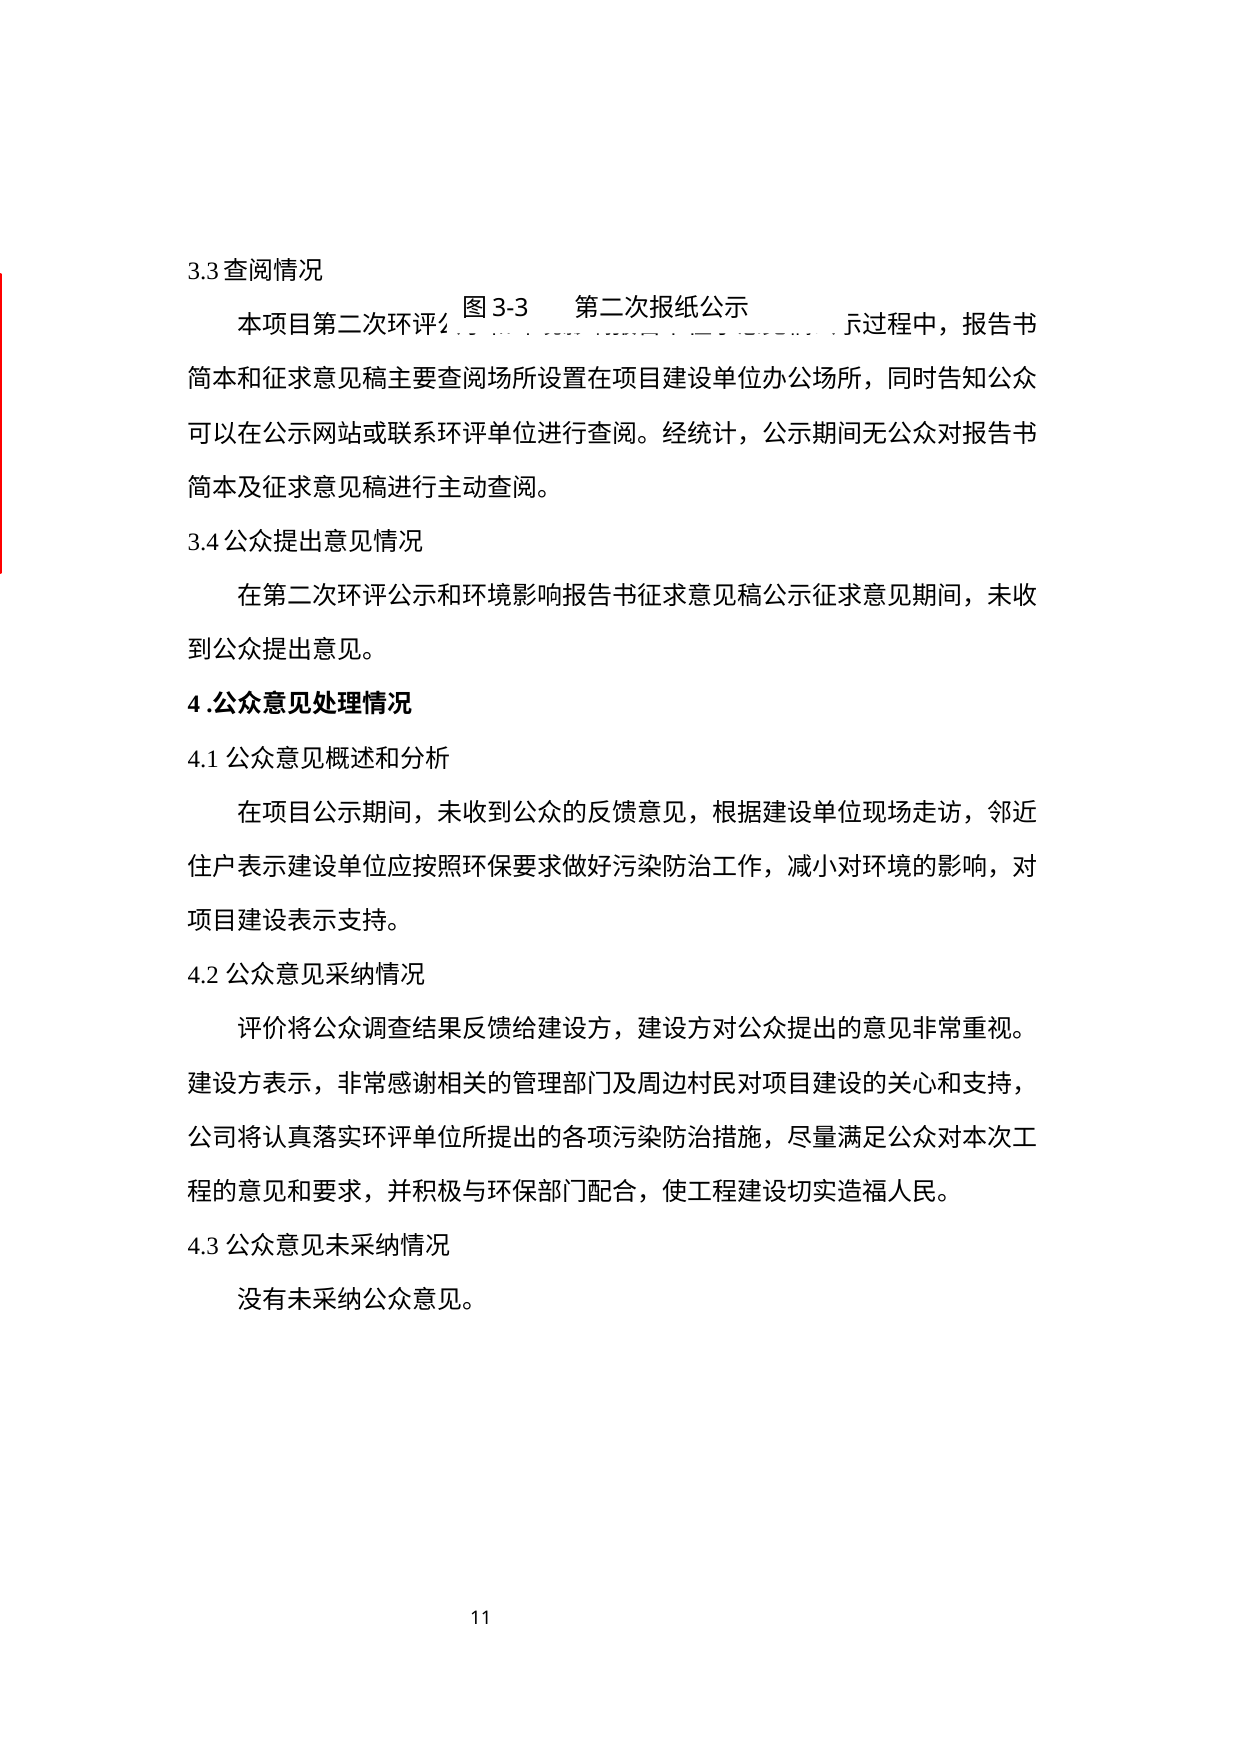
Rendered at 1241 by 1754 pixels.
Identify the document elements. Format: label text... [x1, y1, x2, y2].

text 在项目公示期间，未收到公众的反馈意见，根据建设单位现场走访，邻近住户表示建设单位应按照环保要求做好污染防治工作，减小对环境的影响，对项目建设表示支持。 [187, 778, 1053, 940]
text 没有未采纳公众意见。 [187, 1265, 1053, 1319]
text 在第二次环评公示和环境影响报告书征求意见稿公示征求意见期间，未收到公众提出意见。 [187, 561, 1053, 669]
text 4.3 公众意见未采纳情况 [187, 1211, 1053, 1265]
text 4.2 公众意见采纳情况 [187, 940, 1053, 994]
text 评价将公众调查结果反馈给建设方，建设方对公众提出的意见非常重视。建设方表示，非常感谢相关的管理部门及周边村民对项目建设的关心和支持，公司将认真落实环评单位所提出的各项污染防治措施，尽量满足公众对本次工程的意见和要求，并积极与环保部门配合，使工程建设切实造福人民。 [187, 994, 1053, 1211]
text 3.4公众提出意见情况 [187, 507, 1053, 561]
text 4 .公众意见处理情况 [187, 669, 1053, 724]
text 3.3查阅情况 [187, 236, 1053, 290]
text 本项目第二次环评公示和环境影响报告书征求意见稿公示过程中，报告书简本和征求意见稿主要查阅场所设置在项目建设单位办公场所，同时告知公众可以在公示网站或联系环评单位进行查阅。经统计，公示期间无公众对报告书简本及征求意见稿进行主动查阅。 [187, 290, 1053, 507]
text 4.1 公众意见概述和分析 [187, 724, 1053, 778]
